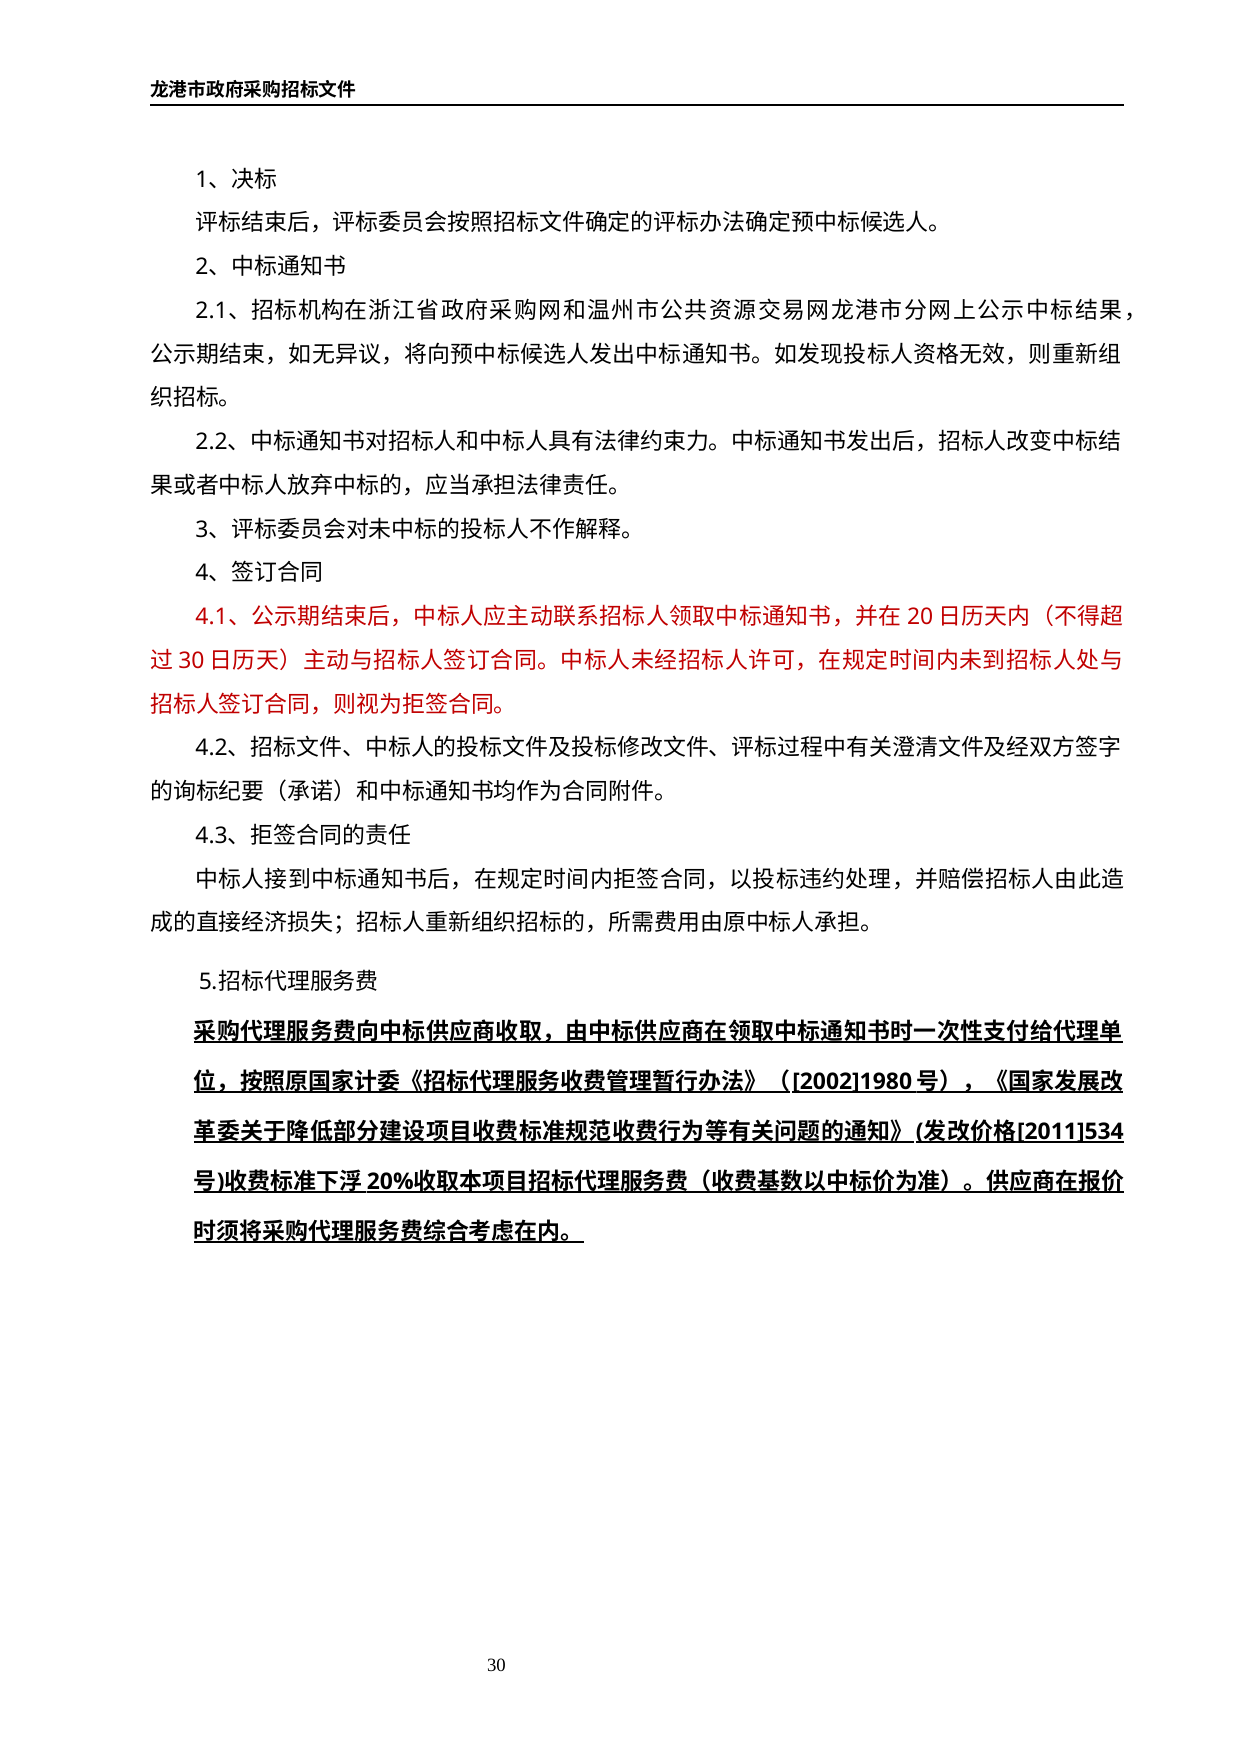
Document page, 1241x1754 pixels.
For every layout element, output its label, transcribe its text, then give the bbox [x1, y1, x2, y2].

text 4、签订合同 [150, 544, 1124, 587]
text 1、决标 [150, 150, 1124, 194]
text 4.1、公示期结束后，中标人应主动联系招标人领取中标通知书，并在20日历天内（不得超过30日历天）主动与招标人签订合同。中标人未经招标人许可，在规定时间内未到招标人处与招标人签订合同，则视为拒签合同。 [150, 587, 1124, 719]
text 4.3、拒签合同的责任 [150, 806, 1124, 850]
text 采购代理服务费向中标供应商收取，由中标供应商在领取中标通知书时一次性支付给代理单位，按照原国家计委《招标代理服务收费管理暂行办法》（[2002]1980号），《国家发展改革委关于降低部分建设项目收费标准规范收费行为等有关问题的通知》(发改价格[2011]534号)收费标准下浮20%收取本项目招标代理服务费（收费基数以中标价为准）。供应商在报价时须将采购代理服务费综合考虑在内。 [194, 1013, 1124, 1191]
text 2、中标通知书 [150, 237, 1124, 281]
text 评标结束后，评标委员会按照招标文件确定的评标办法确定预中标候选人。 [150, 194, 1124, 237]
text 4.2、招标文件、中标人的投标文件及投标修改文件、评标过程中有关澄清文件及经双方签字的询标纪要（承诺）和中标通知书均作为合同附件。 [150, 719, 1124, 806]
text 中标人接到中标通知书后，在规定时间内拒签合同，以投标违约处理，并赔偿招标人由此造成的直接经济损失；招标人重新组织招标的，所需费用由原中标人承担。 [150, 850, 1124, 937]
text 5.招标代理服务费 [150, 963, 1124, 996]
text 采购代理服务费向中标供应商收取，由中标供应商在领取中标通知书时一次性支付给代理单位，按照原国家计委《招标代理服务收费管理暂行办法》（[2002]1980号），《国家发展改革委关于降低部分建设项目收费标准规范收费行为等有关问题的通知》(发改价格[2011]534号)收费标准下浮20%收取本项目招标代理服务费（收费基数以中标价为准）。供应商在报价时须将采购代理服务费综合考虑在内。 [194, 1193, 1124, 1246]
text 2.1、招标机构在浙江省政府采购网和温州市公共资源交易网龙港市分网上公示中标结果，公示期结束，如无异议，将向预中标候选人发出中标通知书。如发现投标人资格无效，则重新组织招标。 [150, 281, 1124, 412]
text 2.2、中标通知书对招标人和中标人具有法律约束力。中标通知书发出后，招标人改变中标结果或者中标人放弃中标的，应当承担法律责任。 [150, 412, 1124, 500]
text 3、评标委员会对未中标的投标人不作解释。 [150, 500, 1124, 544]
